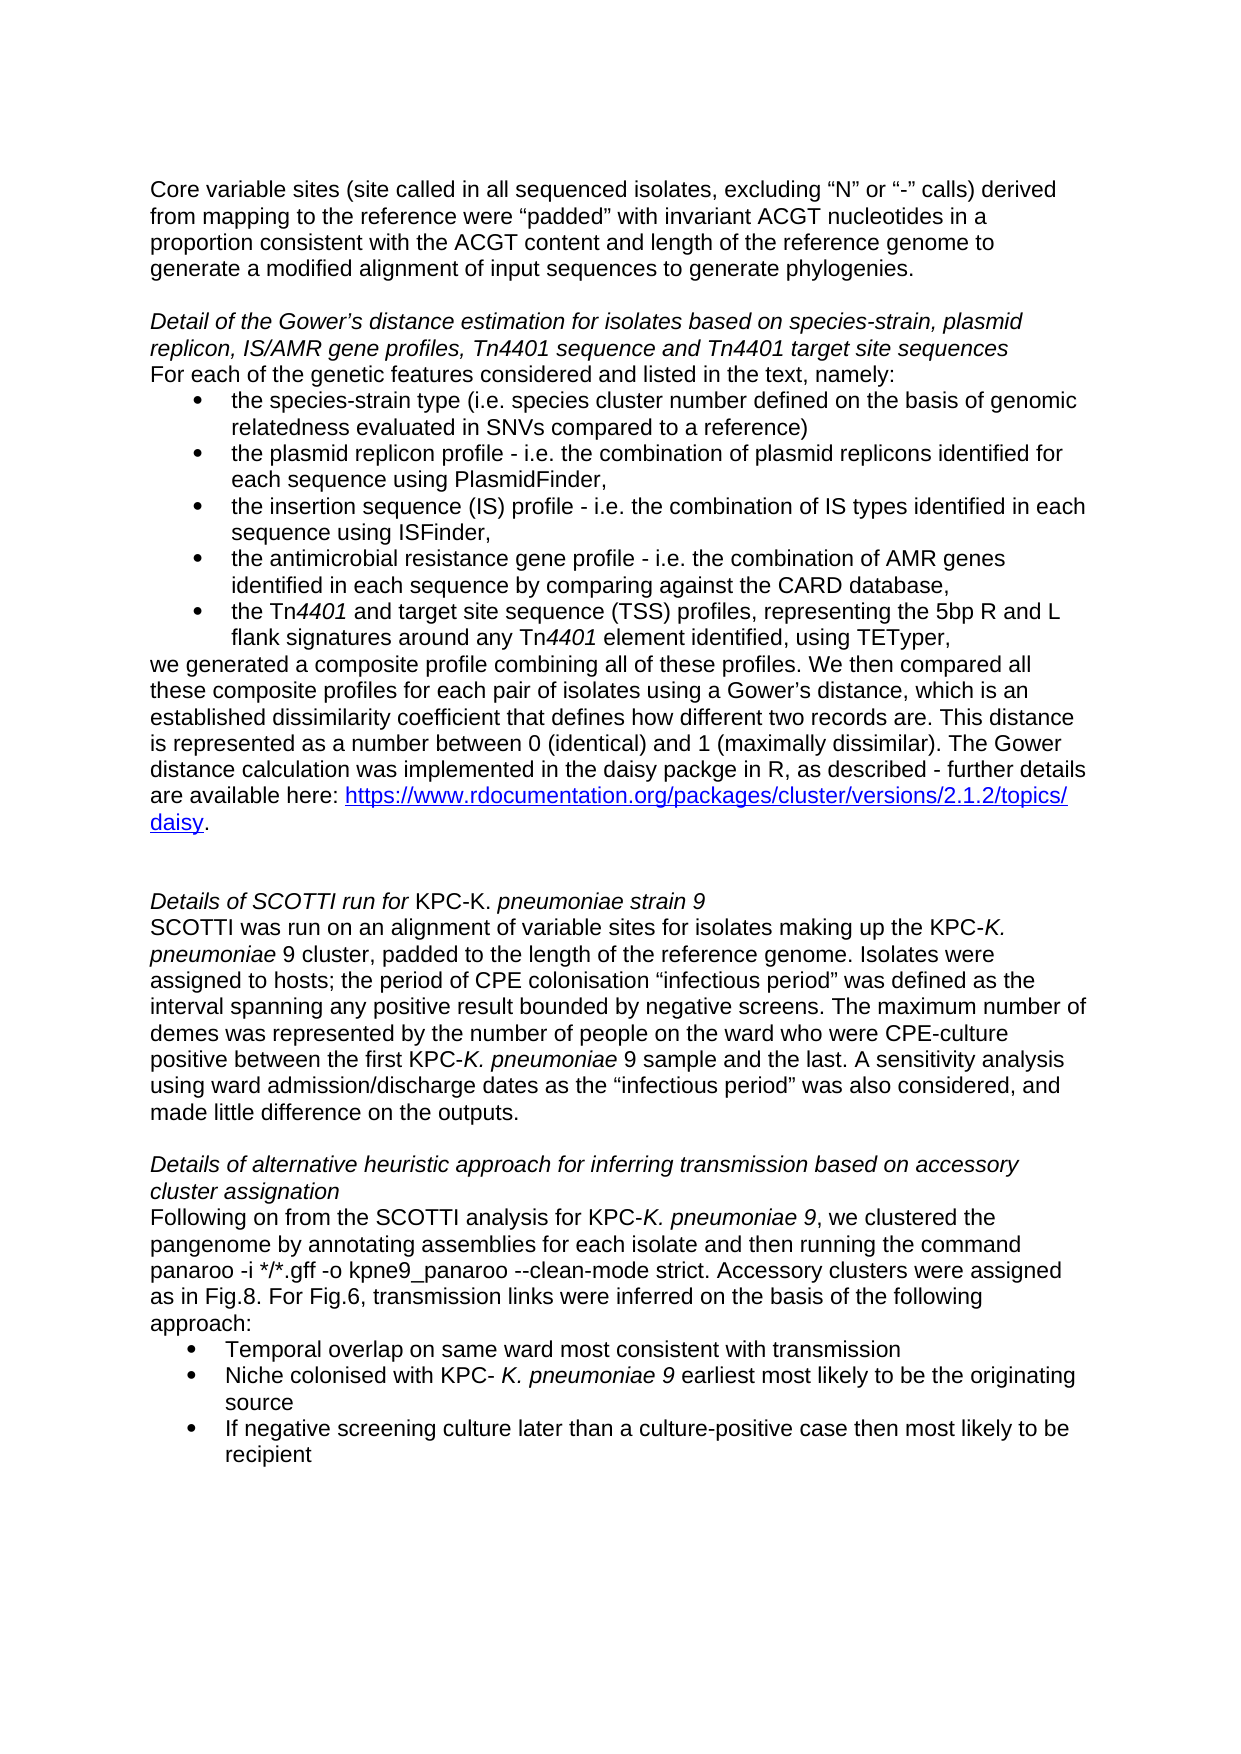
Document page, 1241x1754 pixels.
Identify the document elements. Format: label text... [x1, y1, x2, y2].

list If negative screening culture later than a culture-positive case then most likely to be recipient [187, 1415, 1090, 1468]
text Details of SCOTTI run for KPC-K. pneumoniae strain 9 [150, 888, 1090, 914]
text we generated a composite profile combining all of these profiles. We then compared all these composite profiles for each pair of isolates using a Gower’s distance, which is an established dissimilarity coefficient that defines how different two records are. This distance is represented as a number between 0 (identical) and 1 (maximally dissimilar). The Gower distance calculation was implemented in the daisy packge in R, as described - further details are available here: https://www.rdocumentation.org/packages/cluster/versions/2.1.2/topics/daisy. [150, 651, 1090, 835]
text Details of alternative heuristic approach for inferring transmission based on accessory cluster assignation [150, 1151, 1090, 1204]
list Niche colonised with KPC- K. pneumoniae 9 earliest most likely to be the originating source [187, 1362, 1090, 1415]
list the plasmid replicon profile - i.e. the combination of plasmid replicons identified for each sequence using PlasmidFinder, [194, 440, 1090, 493]
list the antimicrobial resistance gene profile - i.e. the combination of AMR genes identified in each sequence by comparing against the CARD database, [194, 545, 1090, 598]
text SCOTTI was run on an alignment of variable sites for isolates making up the KPC-K. pneumoniae 9 cluster, padded to the length of the reference genome. Isolates were assigned to hosts; the period of CPE colonisation “infectious period” was defined as the interval spanning any positive result bounded by negative screens. The maximum number of demes was represented by the number of people on the ward who were CPE-culture positive between the first KPC-K. pneumoniae 9 sample and the last. A sensitivity analysis using ward admission/discharge dates as the “infectious period” was also considered, and made little difference on the outputs. [150, 914, 1090, 1125]
text For each of the genetic features considered and listed in the text, namely: [150, 361, 1090, 387]
text Core variable sites (site called in all sequenced isolates, excluding “N” or “-” calls) derived from mapping to the reference were “padded” with invariant ACGT nucleotides in a proportion consistent with the ACGT content and length of the reference genome to generate a modified alignment of input sequences to generate phylogenies. [150, 176, 1090, 282]
list the insertion sequence (IS) profile - i.e. the combination of IS types identified in each sequence using ISFinder, [194, 493, 1090, 545]
text Following on from the SCOTTI analysis for KPC-K. pneumoniae 9, we clustered the pangenome by annotating assemblies for each isolate and then running the command panaroo -i */*.gff -o kpne9_panaroo --clean-mode strict. Accessory clusters were assigned as in Fig.8. For Fig.6, transmission links were inferred on the basis of the following approach: [150, 1204, 1090, 1336]
list the species-strain type (i.e. species cluster number defined on the basis of genomic relatedness evaluated in SNVs compared to a reference) [194, 387, 1090, 440]
text Detail of the Gower’s distance estimation for isolates based on species-strain, plasmid replicon, IS/AMR gene profiles, Tn4401 sequence and Tn4401 target site sequences [150, 308, 1090, 361]
list Temporal overlap on same ward most consistent with transmission [187, 1336, 1090, 1362]
list the Tn4401 and target site sequence (TSS) profiles, representing the 5bp R and L flank signatures around any Tn4401 element identified, using TETyper, [194, 598, 1090, 651]
